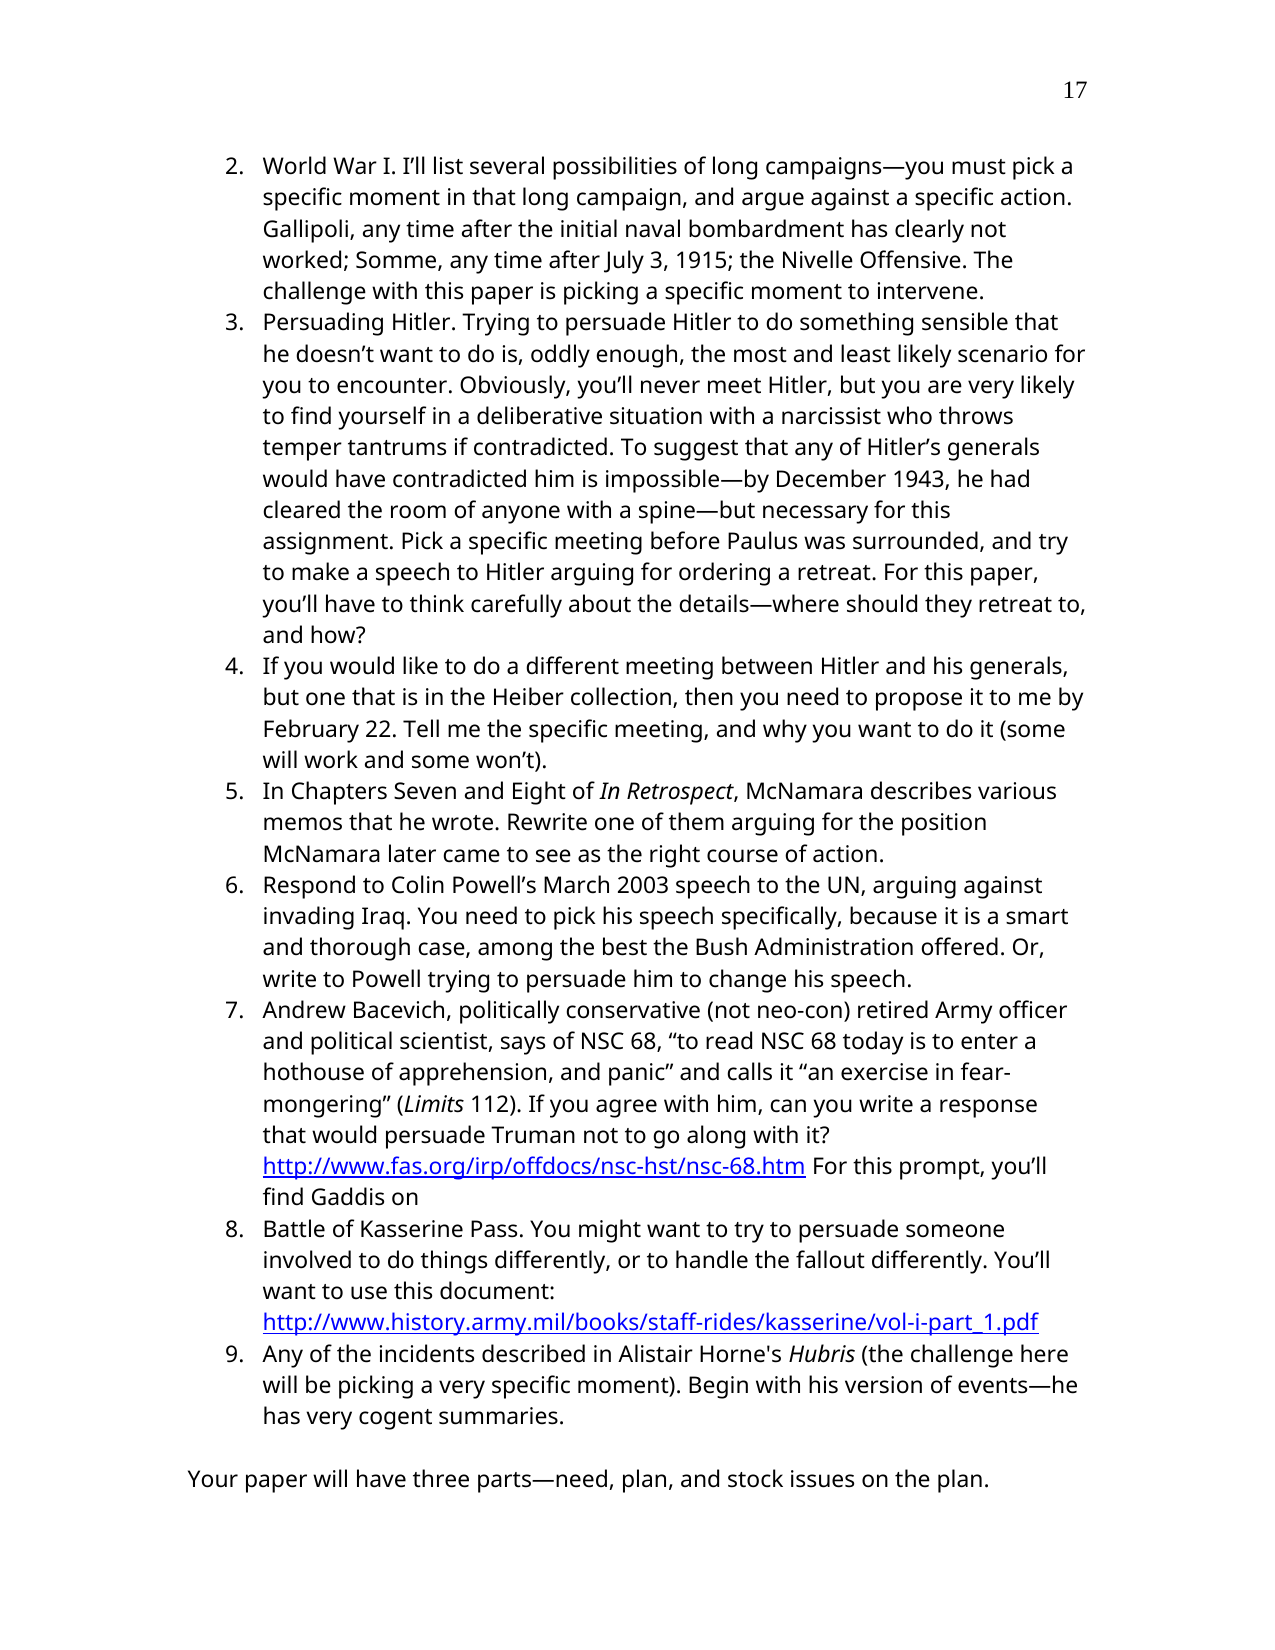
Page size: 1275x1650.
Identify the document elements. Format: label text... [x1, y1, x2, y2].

list Battle of Kasserine Pass. You might want to try to persuade someone involved to do things differently, or to handle the fallout differently. You’ll want to use this document: http://www.history.army.mil/books/staff-rides/kasserine/vol-i-part_1.pdf [225, 1212, 1087, 1337]
list Any of the incidents described in Alistair Horne's Hubris (the challenge here will be picking a very specific moment). Begin with his version of events—he has very cogent summaries. [225, 1337, 1087, 1431]
text Your paper will have three parts—need, plan, and stock issues on the plan. [187, 1463, 1087, 1494]
list Andrew Bacevich, politically conservative (not neo-con) retired Army officer and political scientist, says of NSC 68, “to read NSC 68 today is to enter a hothouse of apprehension, and panic” and calls it “an exercise in fear-mongering” (Limits 112). If you agree with him, can you write a response that would persuade Truman not to go along with it? http://www.fas.org/irp/offdocs/nsc-hst/nsc-68.htm For this prompt, you’ll find Gaddis on [225, 994, 1087, 1212]
list In Chapters Seven and Eight of In Retrospect, McNamara describes various memos that he wrote. Rewrite one of them arguing for the position McNamara later came to see as the right course of action. [225, 775, 1087, 869]
list If you would like to do a different meeting between Hitler and his generals, but one that is in the Heiber collection, then you need to propose it to me by February 22. Tell me the specific meeting, and why you want to do it (some will work and some won’t). [225, 650, 1087, 775]
list Persuading Hitler. Trying to persuade Hitler to do something sensible that he doesn’t want to do is, oddly enough, the most and least likely scenario for you to encounter. Obviously, you’ll never meet Hitler, but you are very likely to find yourself in a deliberative situation with a narcissist who throws temper tantrums if contradicted. To suggest that any of Hitler’s generals would have contradicted him is impossible—by December 1943, he had cleared the room of anyone with a spine—but necessary for this assignment. Pick a specific meeting before Paulus was surrounded, and try to make a speech to Hitler arguing for ordering a retreat. For this paper, you’ll have to think carefully about the details—where should they retreat to, and how? [225, 306, 1087, 650]
list World War I. I’ll list several possibilities of long campaigns—you must pick a specific moment in that long campaign, and argue against a specific action. Gallipoli, any time after the initial naval bombardment has clearly not worked; Somme, any time after July 3, 1915; the Nivelle Offensive. The challenge with this paper is picking a specific moment to intervene. [225, 150, 1087, 306]
list Respond to Colin Powell’s March 2003 speech to the UN, arguing against invading Iraq. You need to pick his speech specifically, because it is a smart and thorough case, among the best the Bush Administration offered. Or, write to Powell trying to persuade him to change his speech. [225, 869, 1087, 994]
